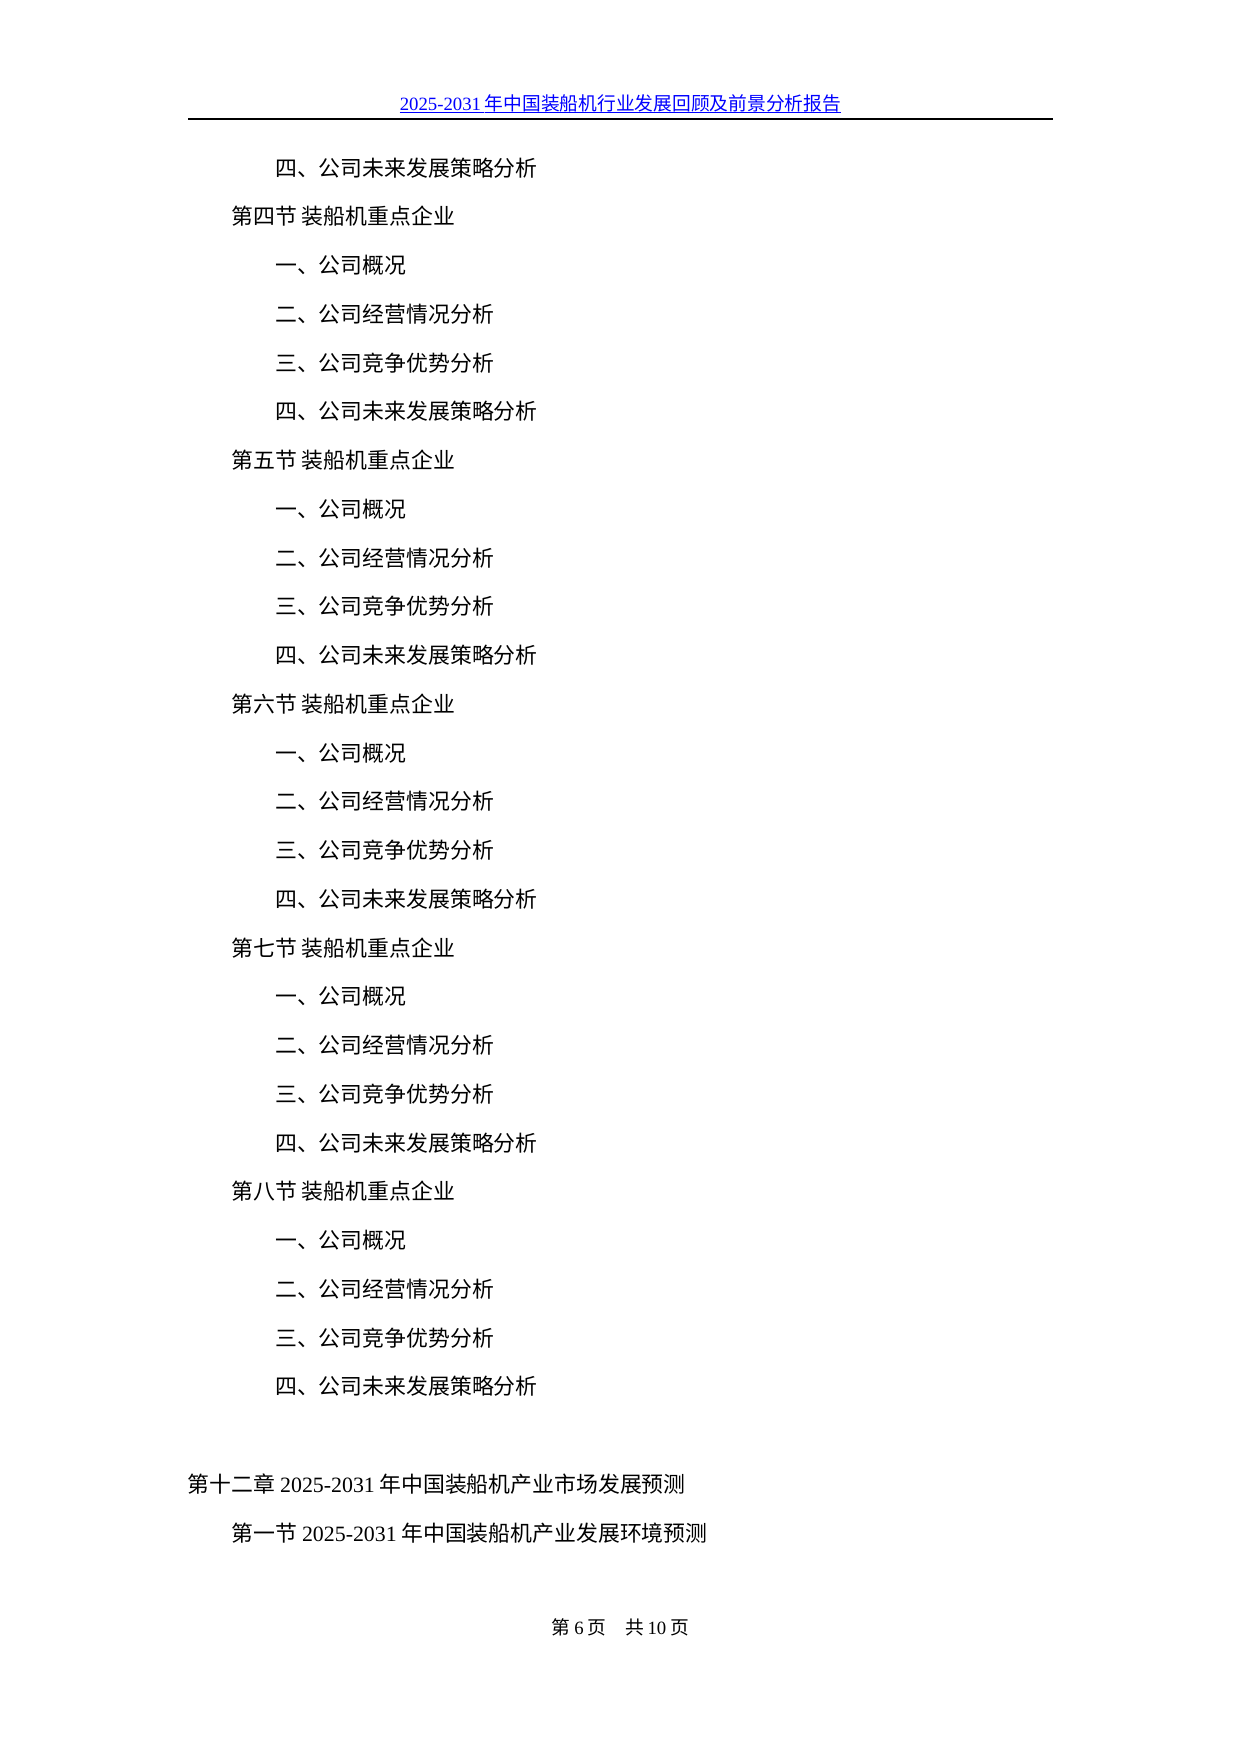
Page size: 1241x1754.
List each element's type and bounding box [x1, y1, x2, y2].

text [187, 150, 1053, 1548]
